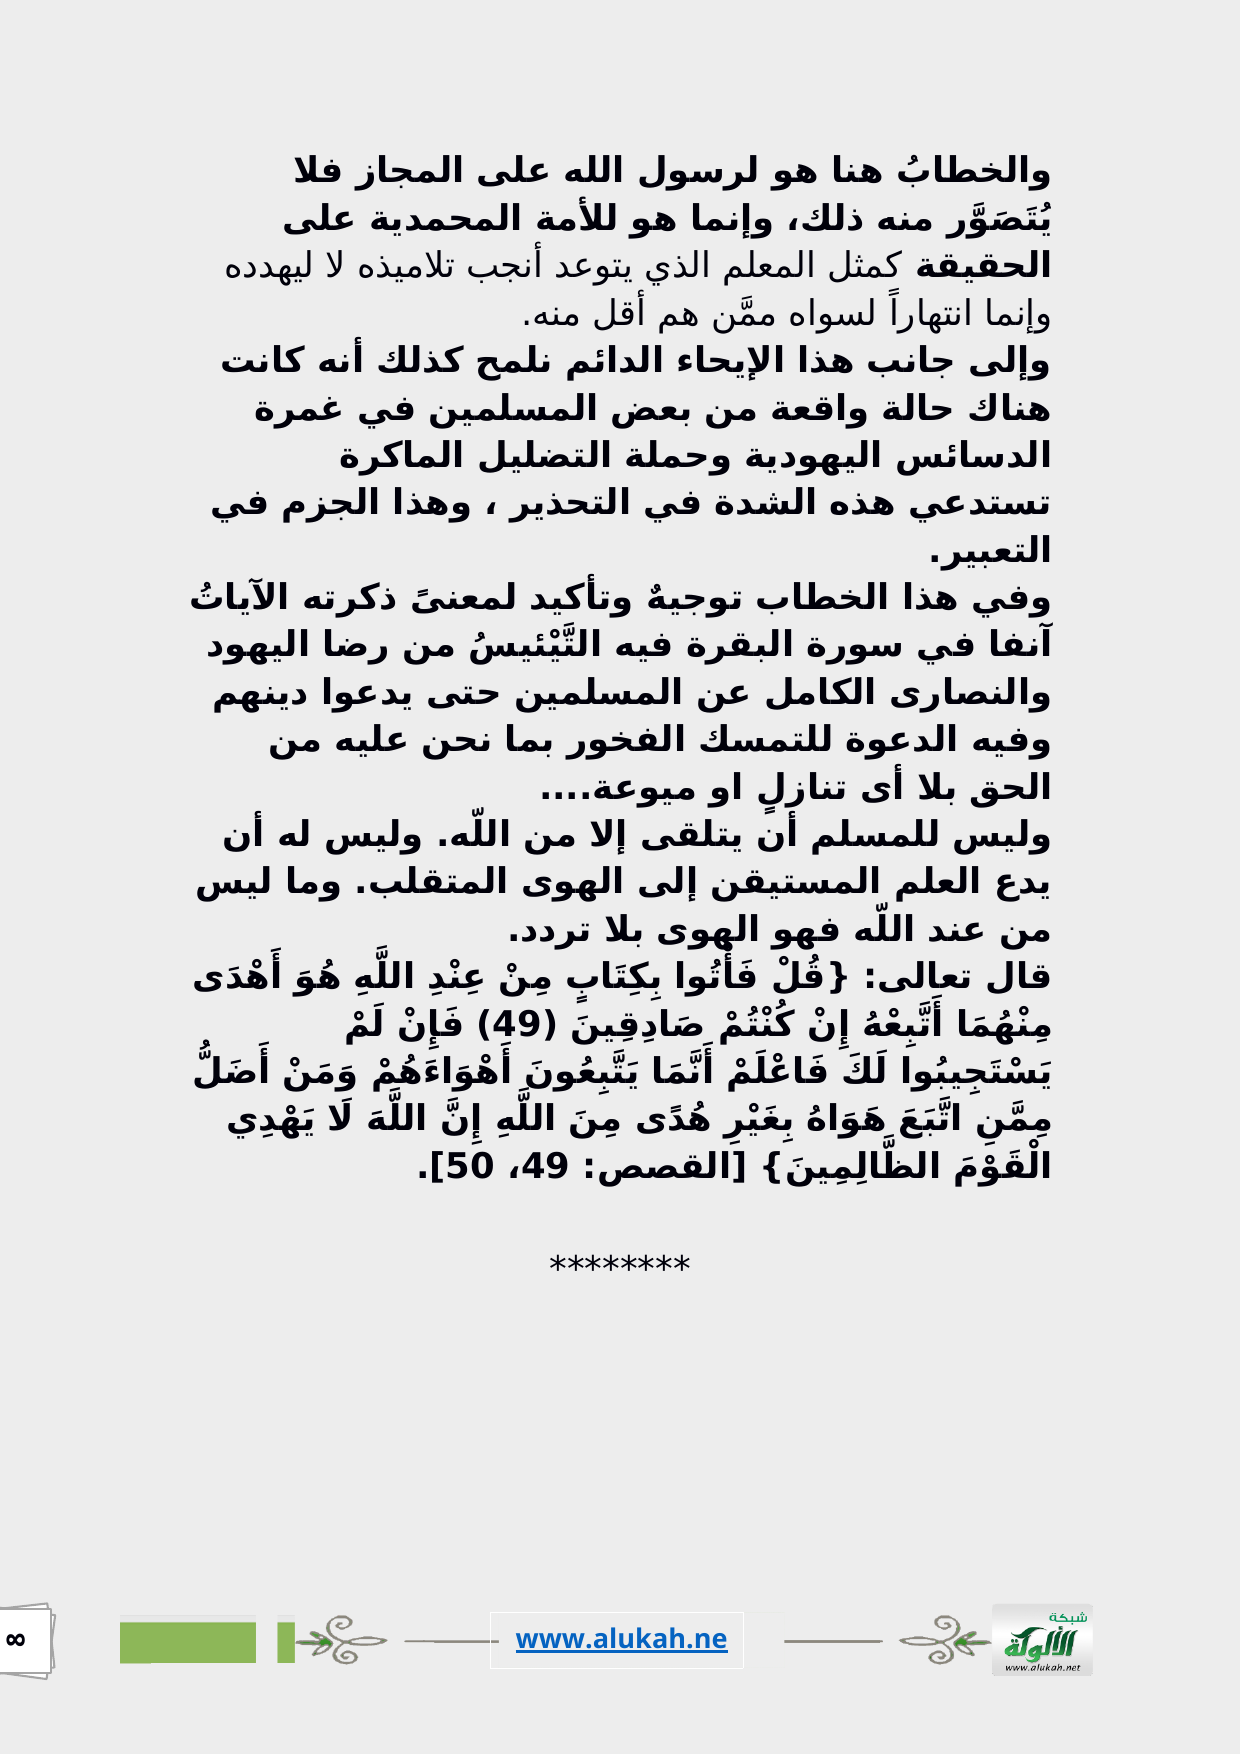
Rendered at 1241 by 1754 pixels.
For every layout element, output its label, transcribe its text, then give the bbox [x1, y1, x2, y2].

text وإلى جانب هذا الإيحاء الدائم نلمح كذلك أنه كانت هناك حالة واقعة من بعض المسلمين في غمرة الدسائس اليهودية وحملة التضليل الماكرة تستدعي هذه الشدة في التحذير ، وهذا الجزم في التعبير. [187, 339, 1053, 570]
text قال تعالى: {قُلْ فَأْتُوا بِكِتَابٍ مِنْ عِنْدِ اللَّهِ هُوَ أَهْدَى مِنْهُمَا أَتَّبِعْهُ إِنْ كُنْتُمْ صَادِقِينَ (49) فَإِنْ لَمْ يَسْتَجِيبُوا لَكَ فَاعْلَمْ أَنَّمَا يَتَّبِعُونَ أَهْوَاءَهُمْ وَمَنْ أَضَلُّ مِمَّنِ اتَّبَعَ هَوَاهُ بِغَيْرِ هُدًى مِنَ اللَّهِ إِنَّ اللَّهَ لَا يَهْدِي الْقَوْمَ الظَّالِمِينَ} [القصص: 49، 50]. [187, 956, 1053, 1187]
text ******** [187, 1248, 1053, 1289]
text وليس للمسلم أن يتلقى إلا من اللّه. وليس له أن يدع العلم المستيقن إلى الهوى المتقلب. وما ليس من عند اللّه فهو الهوى بلا تردد. [187, 813, 1053, 949]
picture [118, 1601, 1094, 1683]
text والخطابُ هنا هو لرسول الله على المجاز فلا يُتَصَوَّر منه ذلك، وإنما هو للأمة المحمدية على الحقيقة كمثل المعلم الذي يتوعد أنجب تلاميذه لا ليهدده وإنما انتهاراً لسواه ممَّن هم أقل منه. [187, 150, 1053, 333]
text وفي هذا الخطاب توجيهٌ وتأكيد لمعنىً ذكرته الآياتُ آنفا في سورة البقرة فيه التَّيْئيسُ من رضا اليهود والنصارى الكامل عن المسلمين حتى يدعوا دينهم وفيه الدعوة للتمسك الفخور بما نحن عليه من الحق بلا أى تنازلٍ او ميوعة.... [187, 577, 1053, 807]
